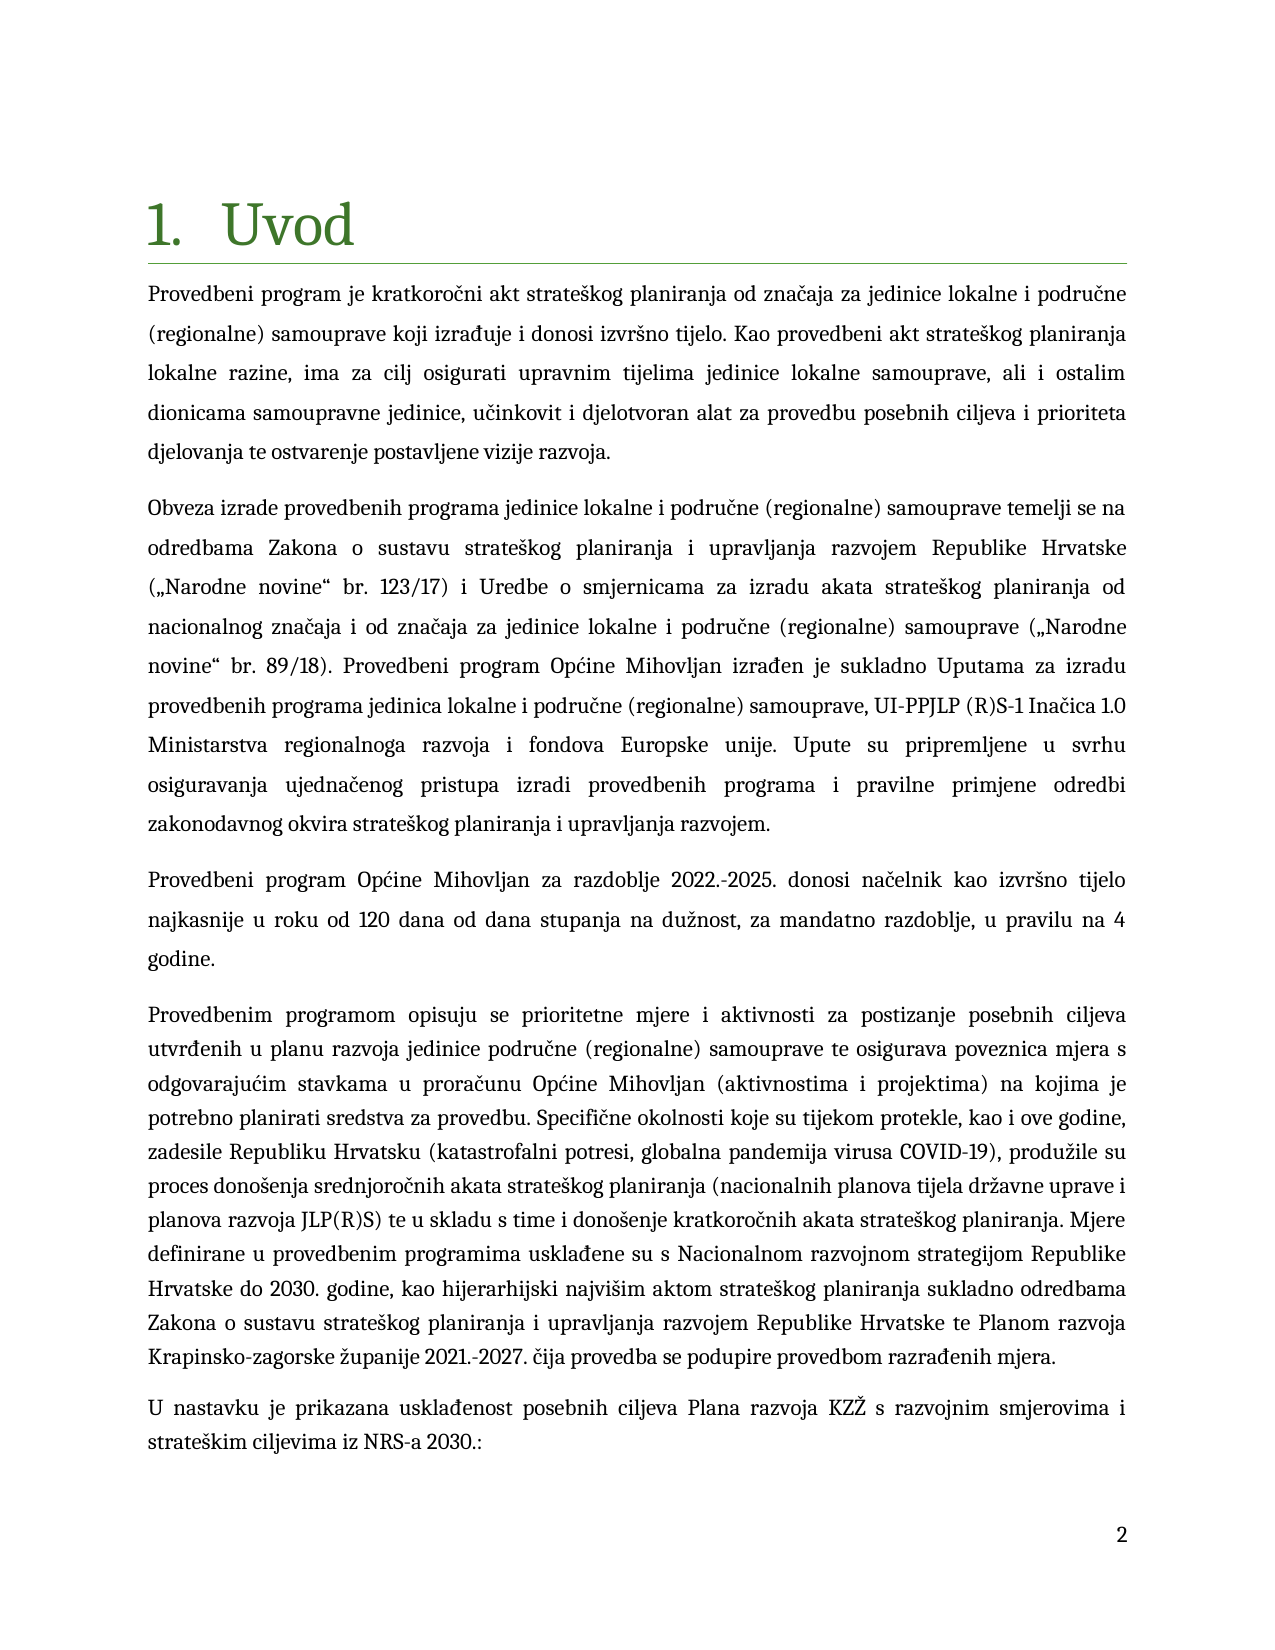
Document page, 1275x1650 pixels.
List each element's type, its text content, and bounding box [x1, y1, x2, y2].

text Obveza izrade provedbenih programa jedinice lokalne i područne (regionalne) samouprave temelji se na odredbama Zakona o sustavu strateškog planiranja i upravljanja razvojem Republike Hrvatske („Narodne novine“ br. 123/17) i Uredbe o smjernicama za izradu akata strateškog planiranja od nacionalnog značaja i od značaja za jedinice lokalne i područne (regionalne) samouprave („Narodne novine“ br. 89/18). Provedbeni program Općine Mihovljan izrađen je sukladno Uputama za izradu provedbenih programa jedinica lokalne i područne (regionalne) samouprave, UI-PPJLP (R)S-1 Inačica 1.0 Ministarstva regionalnoga razvoja i fondova Europske unije. Upute su pripremljene u svrhu osiguravanja ujednačenog pristupa izradi provedbenih programa i pravilne primjene odredbi zakonodavnog okvira strateškog planiranja i upravljanja razvojem. [148, 495, 1127, 837]
text Provedbenim programom opisuju se prioritetne mjere i aktivnosti za postizanje posebnih ciljeva utvrđenih u planu razvoja jedinice područne (regionalne) samouprave te osigurava poveznica mjera s odgovarajućim stavkama u proračunu Općine Mihovljan (aktivnostima i projektima) na kojima je potrebno planirati sredstva za provedbu. Specifične okolnosti koje su tijekom protekle, kao i ove godine, zadesile Republiku Hrvatsku (katastrofalni potresi, globalna pandemija virusa COVID-19), produžile su proces donošenja srednjoročnih akata strateškog planiranja (nacionalnih planova tijela državne uprave i planova razvoja JLP(R)S) te u skladu s time i donošenje kratkoročnih akata strateškog planiranja. Mjere definirane u provedbenim programima usklađene su s Nacionalnom razvojnom strategijom Republike Hrvatske do 2030. godine, kao hijerarhijski najvišim aktom strateškog planiranja sukladno odredbama Zakona o sustavu strateškog planiranja i upravljanja razvojem Republike Hrvatske te Planom razvoja Krapinsko-zagorske županije 2021.-2027. čija provedba se podupire provedbom razrađenih mjera. [148, 1002, 1127, 1370]
subtitle Uvod [148, 189, 1127, 263]
text Provedbeni program Općine Mihovljan za razdoblje 2022.-2025. donosi načelnik kao izvršno tijelo najkasnije u roku od 120 dana od dana stupanja na dužnost, za mandatno razdoblje, u pravilu na 4 godine. [148, 867, 1127, 972]
text U nastavku je prikazana usklađenost posebnih ciljeva Plana razvoja KZŽ s razvojnim smjerovima i strateškim ciljevima iz NRS-a 2030.: [148, 1394, 1127, 1455]
text Provedbeni program je kratkoročni akt strateškog planiranja od značaja za jedinice lokalne i područne (regionalne) samouprave koji izrađuje i donosi izvršno tijelo. Kao provedbeni akt strateškog planiranja lokalne razine, ima za cilj osigurati upravnim tijelima jedinice lokalne samouprave, ali i ostalim dionicama samoupravne jedinice, učinkovit i djelotvoran alat za provedbu posebnih ciljeva i prioriteta djelovanja te ostvarenje postavljene vizije razvoja. [148, 281, 1127, 465]
